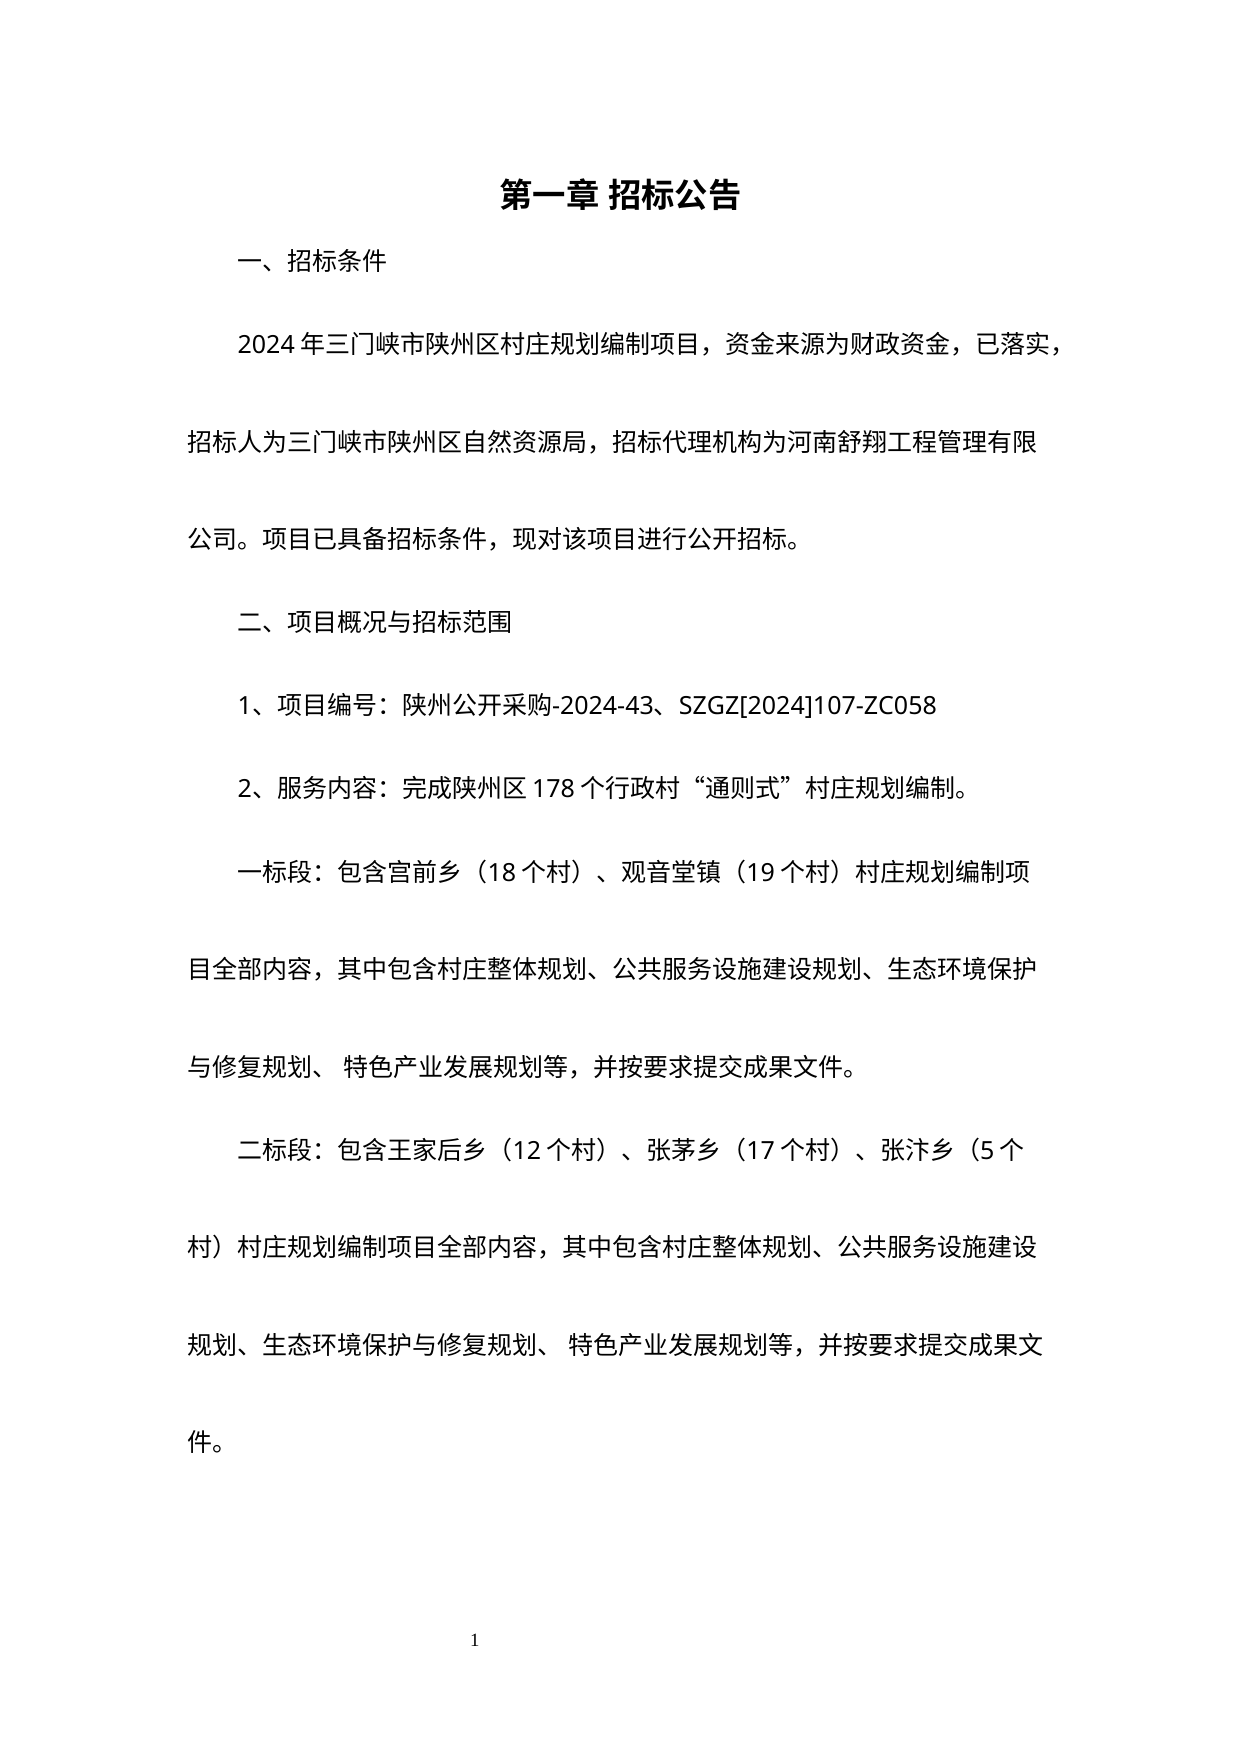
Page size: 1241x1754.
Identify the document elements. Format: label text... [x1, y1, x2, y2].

text 1、项目编号：陕州公开采购-2024-43、SZGZ[2024]107-ZC058 [187, 671, 1053, 736]
text 2、服务内容：完成陕州区178个行政村“通则式”村庄规划编制。 [187, 754, 1053, 819]
text 二标段：包含王家后乡（12个村）、张茅乡（17个村）、张汴乡（5个村）村庄规划编制项目全部内容，其中包含村庄整体规划、公共服务设施建设规划、生态环境保护与修复规划、 特色产业发展规划等，并按要求提交成果文件。 [187, 1116, 1053, 1473]
text 二、项目概况与招标范围 [187, 588, 1053, 653]
text 一、招标条件 [187, 227, 1053, 292]
text 一标段：包含宫前乡（18个村）、观音堂镇（19个村）村庄规划编制项目全部内容，其中包含村庄整体规划、公共服务设施建设规划、生态环境保护与修复规划、 特色产业发展规划等，并按要求提交成果文件。 [187, 838, 1053, 1098]
list 招标公告 [187, 162, 1053, 227]
text 2024年三门峡市陕州区村庄规划编制项目，资金来源为财政资金，已落实，招标人为三门峡市陕州区自然资源局，招标代理机构为河南舒翔工程管理有限公司。项目已具备招标条件，现对该项目进行公开招标。 [187, 310, 1053, 570]
